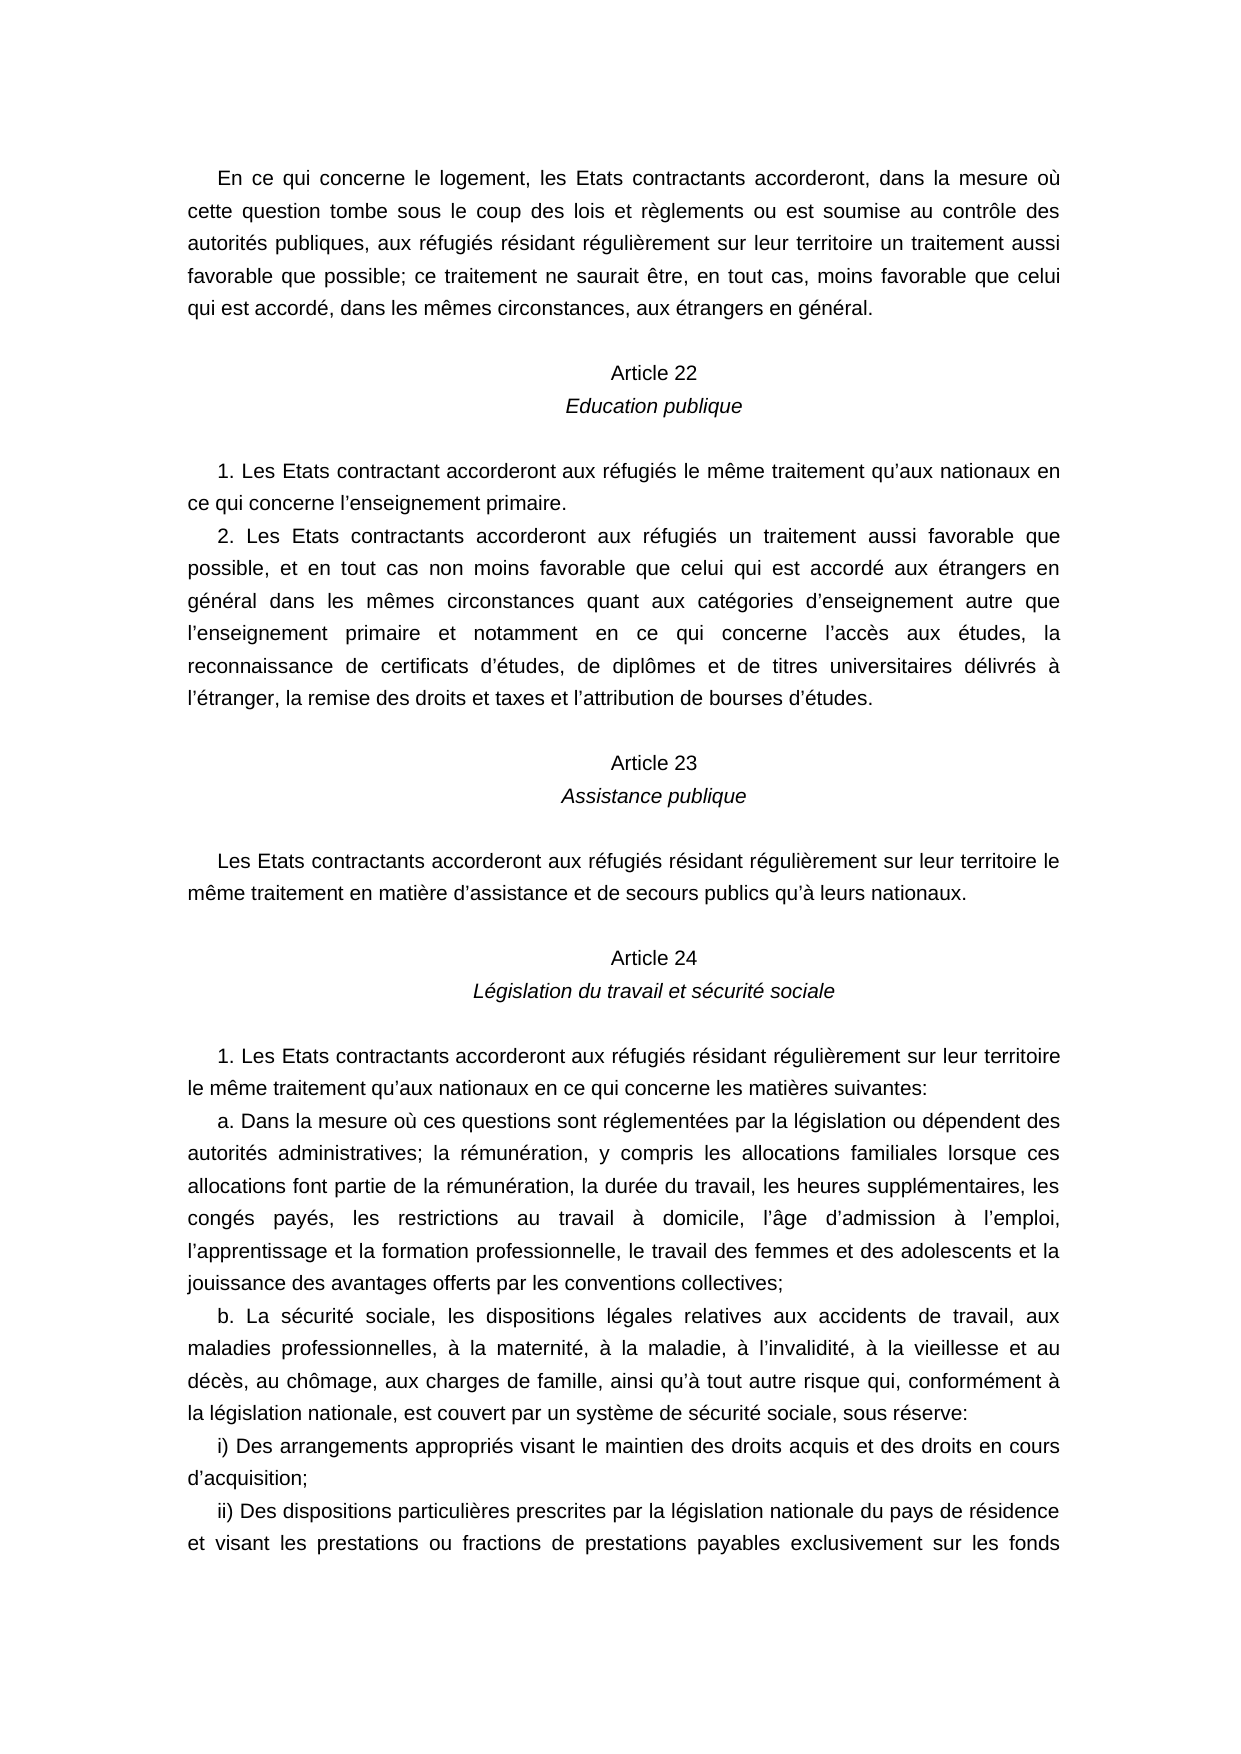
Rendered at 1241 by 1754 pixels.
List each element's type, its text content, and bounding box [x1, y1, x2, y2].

text En ce qui concerne le logement, les Etats contractants accorderont, dans la mesure où cette question tombe sous le coup des lois et règlements ou est soumise au contrôle des autorités publiques, aux réfugiés résidant régulièrement sur leur territoire un traitement aussi favorable que possible; ce traitement ne saurait être, en tout cas, moins favorable que celui qui est accordé, dans les mêmes circonstances, aux étrangers en général. [187, 162, 1061, 324]
text b. La sécurité sociale, les dispositions légales relatives aux accidents de travail, aux maladies professionnelles, à la maternité, à la maladie, à l’invalidité, à la vieillesse et au décès, au chômage, aux charges de famille, ainsi qu’à tout autre risque qui, conformément à la législation nationale, est couvert par un système de sécurité sociale, sous réserve: [187, 1299, 1061, 1429]
text 1. Les Etats contractant accorderont aux réfugiés le même traitement qu’aux nationaux en ce qui concerne l’enseignement primaire. [187, 454, 1061, 519]
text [187, 1494, 1061, 1559]
text Assistance publique [187, 779, 1061, 812]
text a. Dans la mesure où ces questions sont réglementées par la législation ou dépendent des autorités administratives; la rémunération, y compris les allocations familiales lorsque ces allocations font partie de la rémunération, la durée du travail, les heures supplémentaires, les congés payés, les restrictions au travail à domicile, l’âge d’admission à l’emploi, l’apprentissage et la formation professionnelle, le travail des femmes et des adolescents et la jouissance des avantages offerts par les conventions collectives; [187, 1104, 1061, 1299]
text Article 22 [187, 357, 1061, 389]
text Article 24 [187, 942, 1061, 974]
text Education publique [187, 389, 1061, 422]
text 2. Les Etats contractants accorderont aux réfugiés un traitement aussi favorable que possible, et en tout cas non moins favorable que celui qui est accordé aux étrangers en général dans les mêmes circonstances quant aux catégories d’enseignement autre que l’enseignement primaire et notamment en ce qui concerne l’accès aux études, la reconnaissance de certificats d’études, de diplômes et de titres universitaires délivrés à l’étranger, la remise des droits et taxes et l’attribution de bourses d’études. [187, 519, 1061, 714]
text 1. Les Etats contractants accorderont aux réfugiés résidant régulièrement sur leur territoire le même traitement qu’aux nationaux en ce qui concerne les matières suivantes: [187, 1039, 1061, 1104]
text i) Des arrangements appropriés visant le maintien des droits acquis et des droits en cours d’acquisition; [187, 1429, 1061, 1494]
text Article 23 [187, 747, 1061, 779]
text Les Etats contractants accorderont aux réfugiés résidant régulièrement sur leur territoire le même traitement en matière d’assistance et de secours publics qu’à leurs nationaux. [187, 844, 1061, 909]
text Législation du travail et sécurité sociale [187, 974, 1061, 1007]
